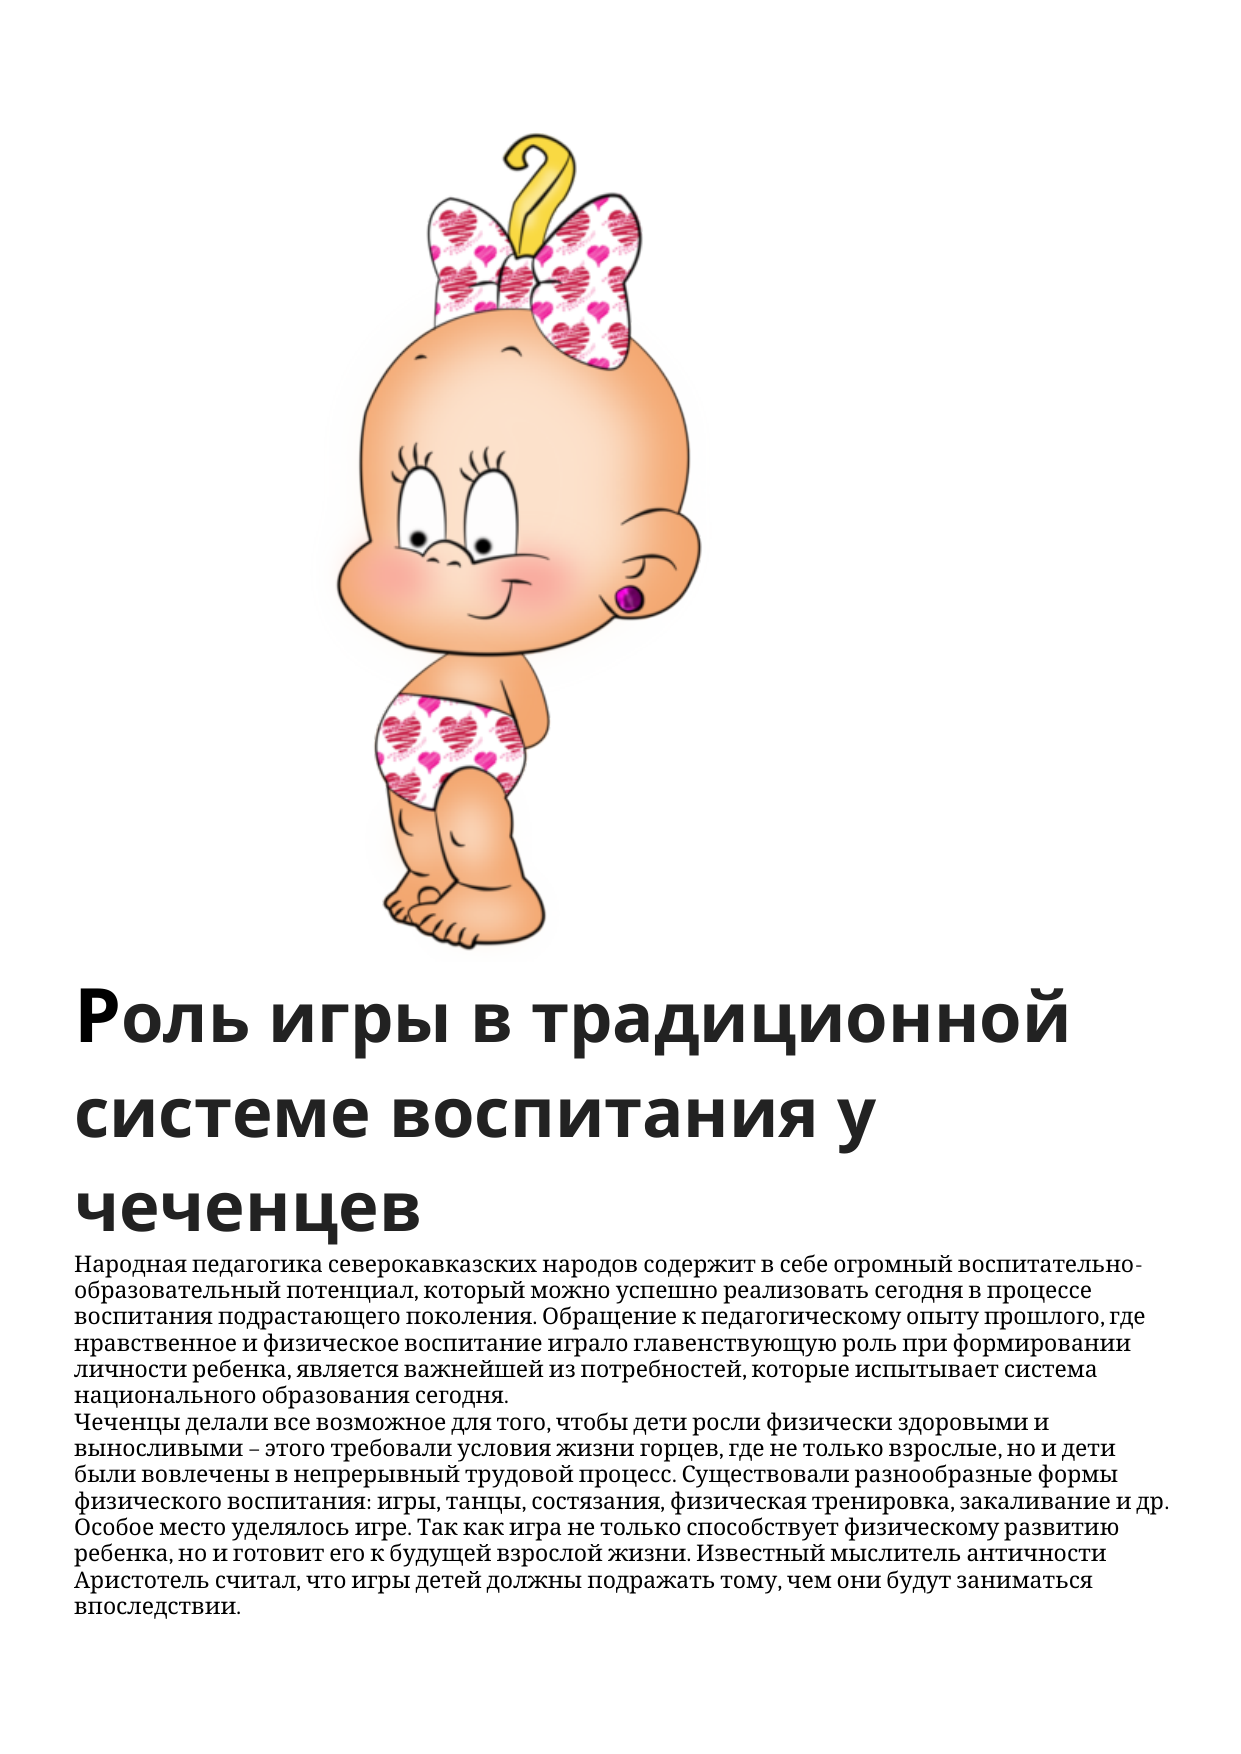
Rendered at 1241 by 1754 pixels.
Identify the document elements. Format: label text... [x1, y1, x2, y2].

text Роль игры в традиционной системе воспитания у чеченцев [74, 962, 1181, 1251]
text Особое место уделялось игре. Так как игра не только способствует физическому развитию ребенка, но и готовит его к будущей взрослой жизни. Известный мыслитель античности Аристотель считал, что игры детей должны подражать тому, чем они будут заниматься впоследствии. [74, 1515, 1181, 1620]
text Народная педагогика северокавказских народов содержит в себе огромный воспитательно-образовательный потенциал, который можно успешно реализовать сегодня в процессе воспитания подрастающего поколения. Обращение к педагогическому опыту прошлого, где нравственное и физическое воспитание играло главенствующую роль при формировании личности ребенка, является важнейшей из потребностей, которые испытывает система национального образования сегодня. [74, 1251, 1181, 1409]
text Чеченцы делали все возможное для того, чтобы дети росли физически здоровыми и выносливыми – этого требовали условия жизни горцев, где не только взрослые, но и дети были вовлечены в непрерывный трудовой процесс. Существовали разнообразные формы физического воспитания: игры, танцы, состязания, физическая тренировка, закаливание и др. [74, 1409, 1181, 1515]
picture [73, 118, 918, 962]
